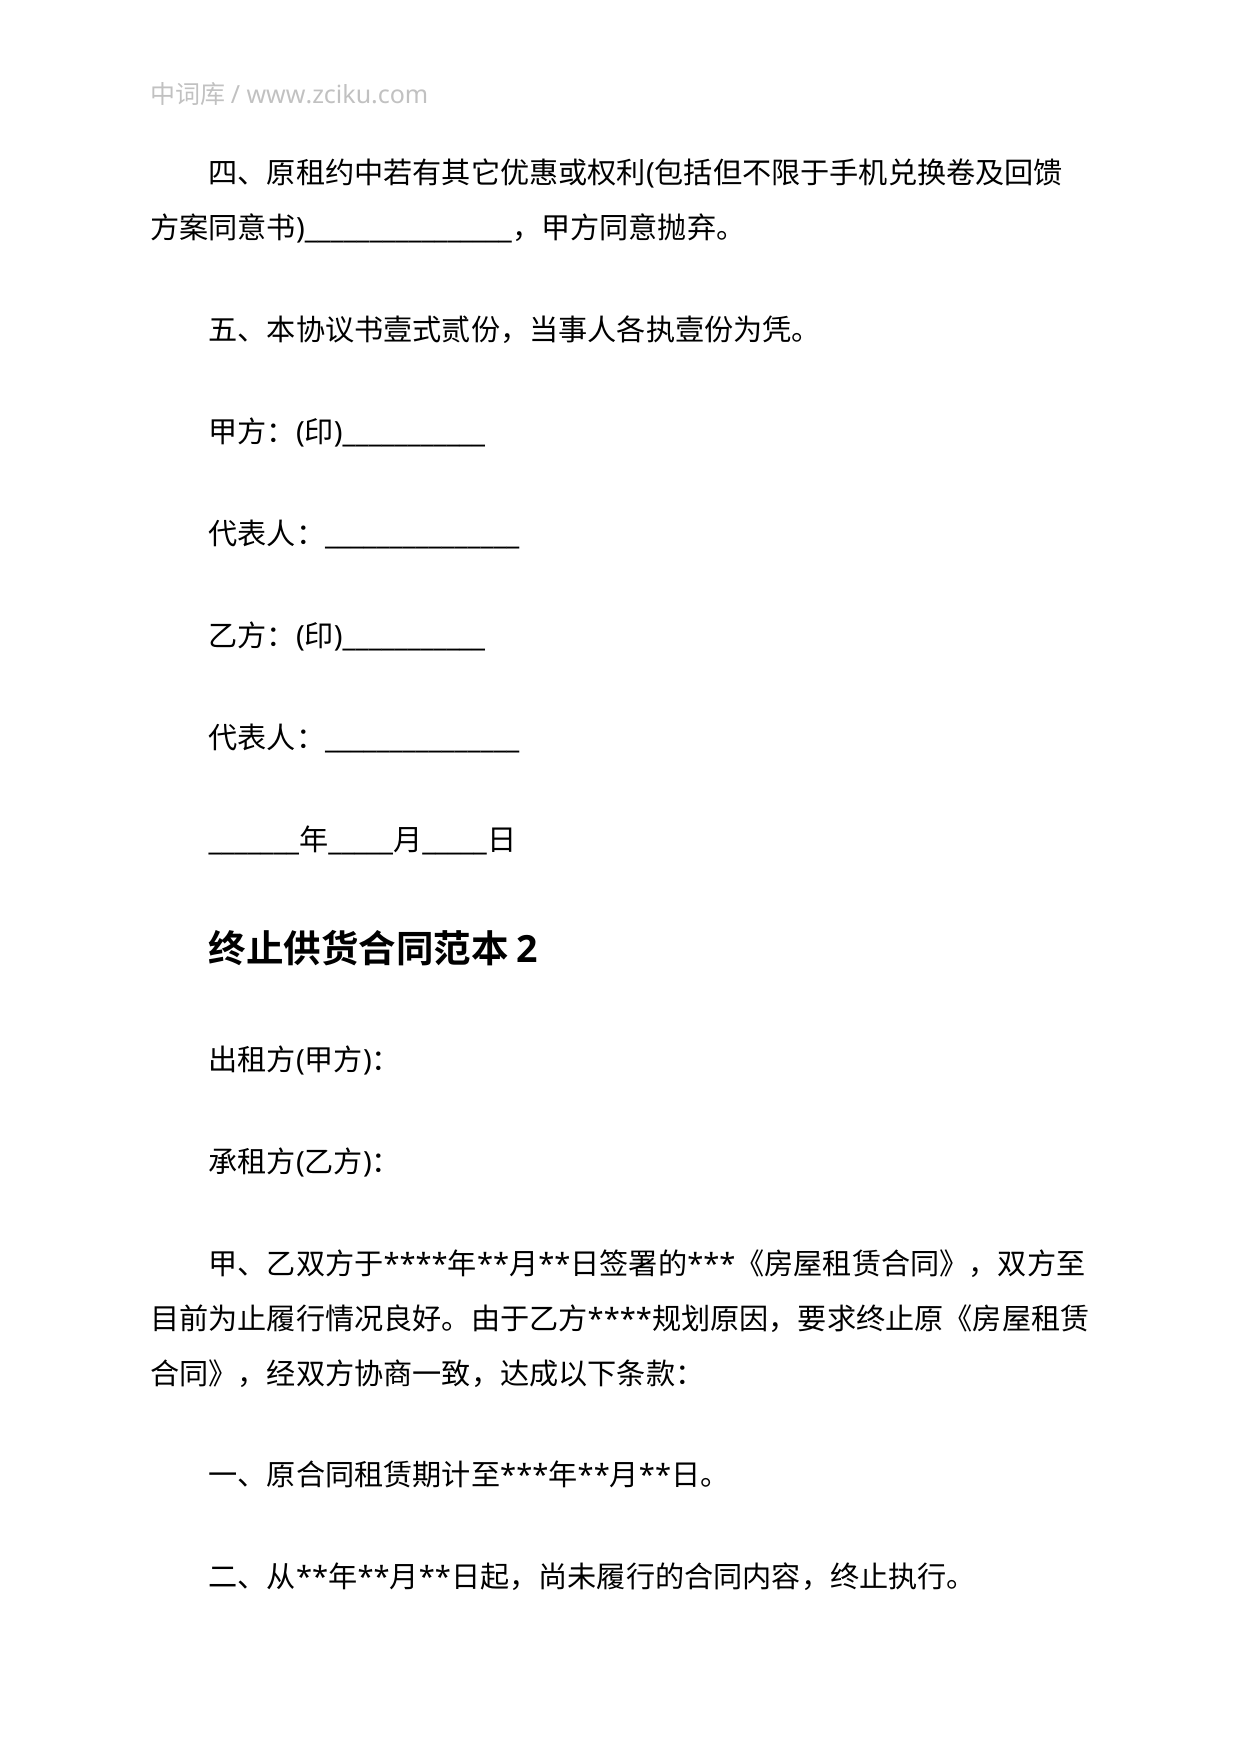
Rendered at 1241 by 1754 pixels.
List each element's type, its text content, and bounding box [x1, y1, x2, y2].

text _______年_____月_____日 [150, 817, 1090, 859]
text 终止供货合同范本2 [150, 919, 1090, 973]
text 四、原租约中若有其它优惠或权利(包括但不限于手机兑换卷及回馈方案同意书)________________，甲方同意抛弃。 [150, 150, 1090, 247]
text 乙方：(印)___________ [150, 613, 1090, 655]
text 一、原合同租赁期计至***年**月**日。 [150, 1452, 1090, 1494]
text 甲方：(印)___________ [150, 409, 1090, 451]
text 五、本协议书壹式贰份，当事人各执壹份为凭。 [150, 307, 1090, 349]
text 甲、乙双方于****年**月**日签署的***《房屋租赁合同》，双方至目前为止履行情况良好。由于乙方****规划原因，要求终止原《房屋租赁合同》，经双方协商一致，达成以下条款： [150, 1240, 1090, 1392]
text 代表人：_______________ [150, 715, 1090, 757]
text 二、从**年**月**日起，尚未履行的合同内容，终止执行。 [150, 1554, 1090, 1596]
text 出租方(甲方)： [150, 1036, 1090, 1079]
text 代表人：_______________ [150, 511, 1090, 553]
text 承租方(乙方)： [150, 1138, 1090, 1181]
